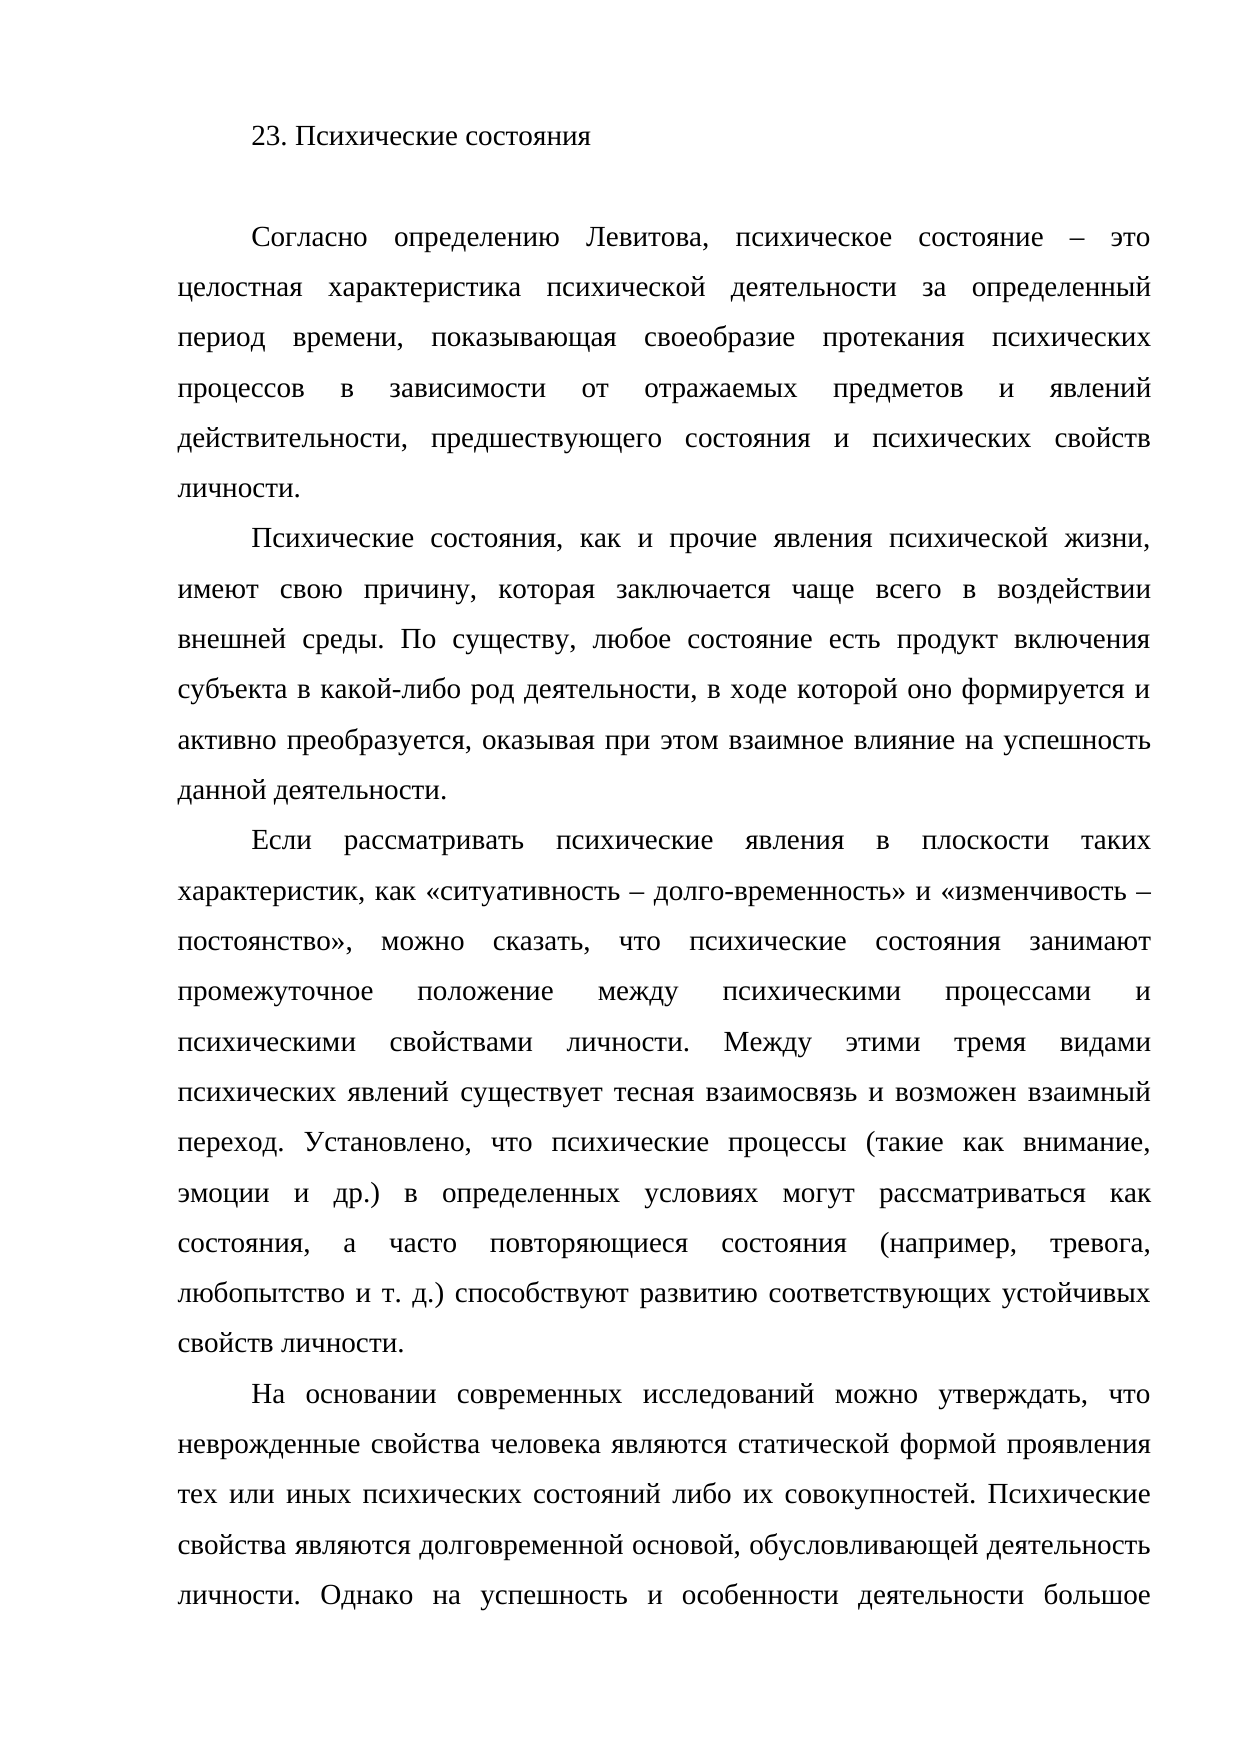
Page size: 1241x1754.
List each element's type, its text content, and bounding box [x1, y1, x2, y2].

subtitle 23. Психические состояния [177, 118, 1152, 152]
text Психические состояния, как и прочие явления психической жизни, имеют свою причину, которая заключается чаще всего в воздействии внешней среды. По существу, любое состояние есть продукт включения субъекта в какой-либо род деятельности, в ходе которой оно формируется и активно преобразуется, оказывая при этом взаимное влияние на успешность данной деятельности. [177, 521, 1152, 806]
text Если рассматривать психические явления в плоскости таких характеристик, как «ситуативность – долго-временность» и «изменчивость – постоянство», можно сказать, что психические состояния занимают промежуточное положение между психическими процессами и психическими свойствами личности. Между этими тремя видами психических явлений существует тесная взаимосвязь и возможен взаимный переход. Установлено, что психические процессы (такие как внимание, эмоции и др.) в определенных условиях могут рассматриваться как состояния, а часто повторяющиеся состояния (например, тревога, любопытство и т. д.) способствуют развитию соответствующих устойчивых свойств личности. [177, 822, 1152, 1359]
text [177, 1376, 1152, 1611]
text Согласно определению Левитова, психическое состояние – это целостная характеристика психической деятельности за определенный период времени, показывающая своеобразие протекания психических процессов в зависимости от отражаемых предметов и явлений действительности, предшествующего состояния и психических свойств личности. [177, 219, 1152, 504]
